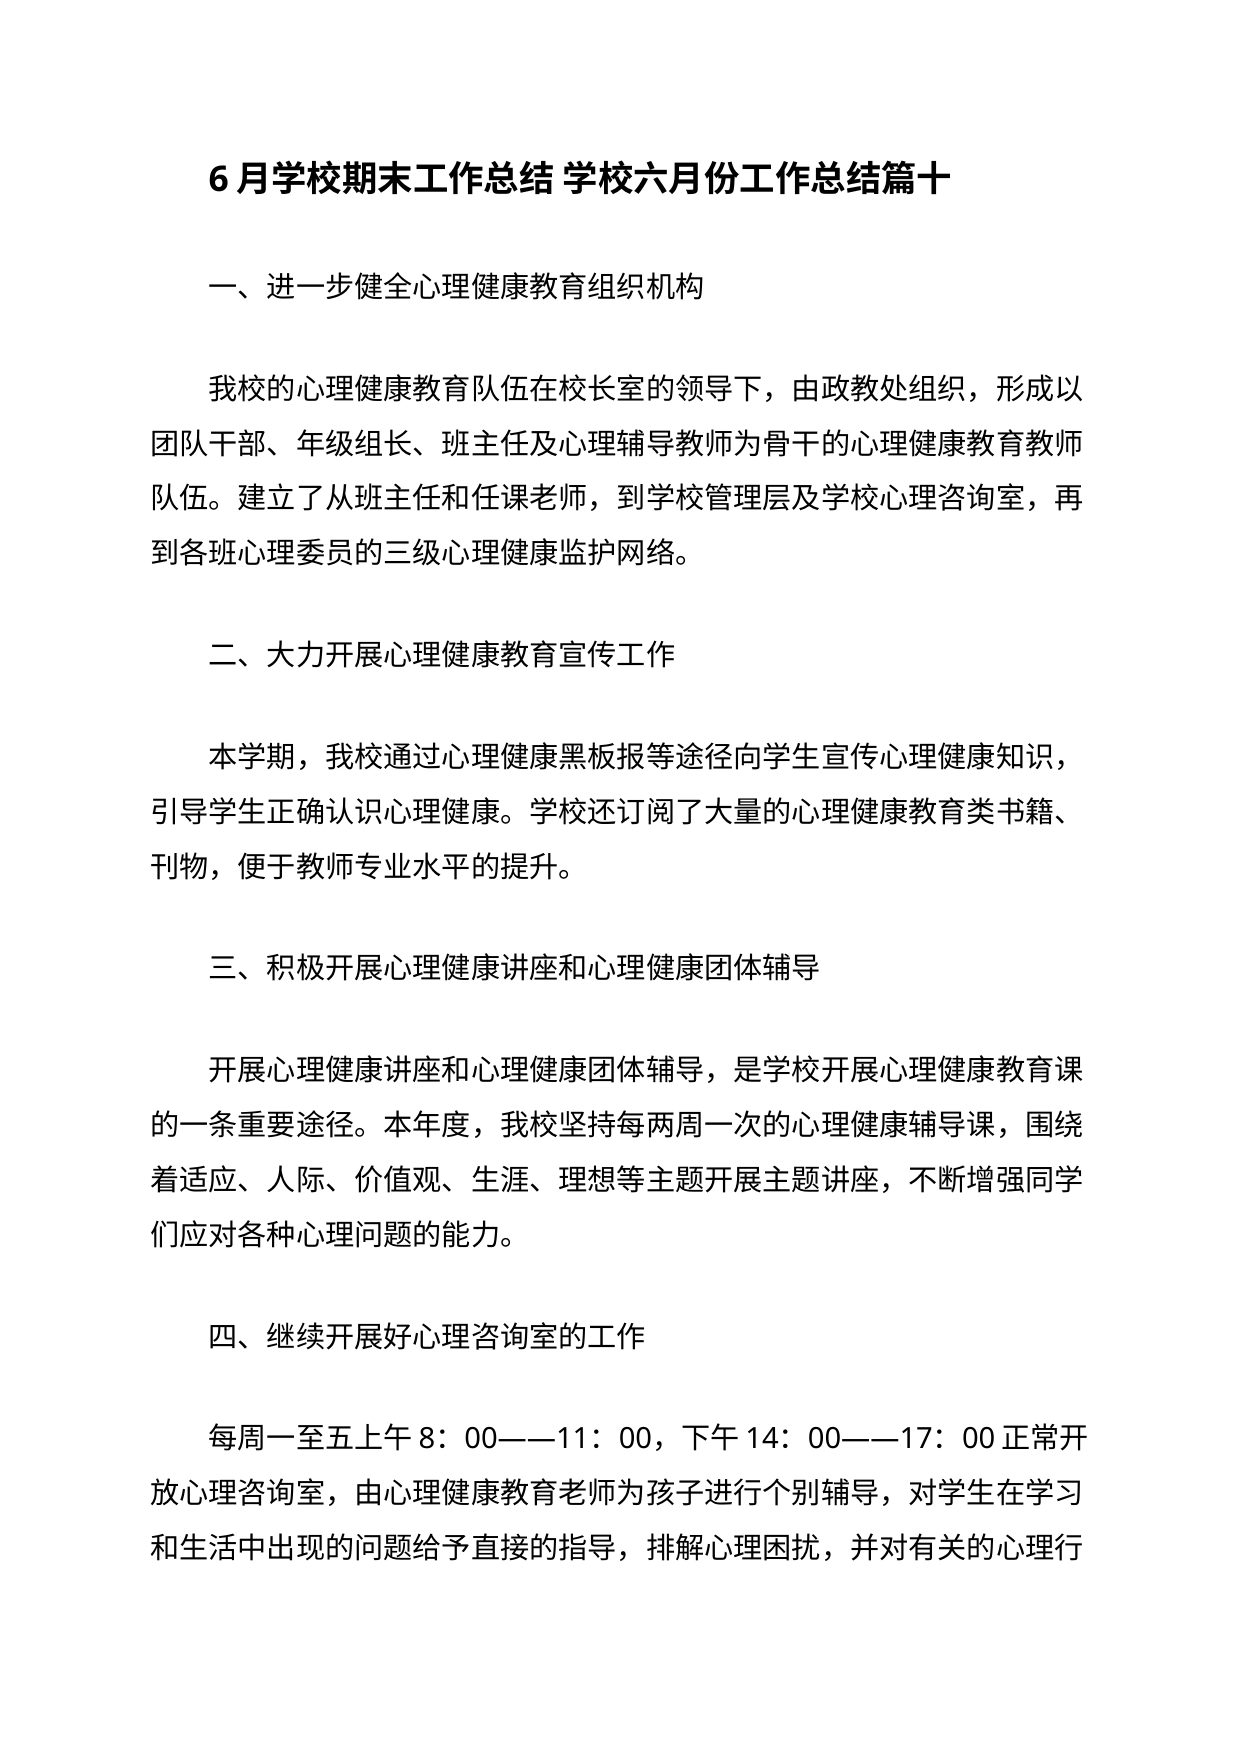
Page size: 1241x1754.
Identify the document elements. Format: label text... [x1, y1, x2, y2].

text 开展心理健康讲座和心理健康团体辅导，是学校开展心理健康教育课的一条重要途径。本年度，我校坚持每两周一次的心理健康辅导课，围绕着适应、人际、价值观、生涯、理想等主题开展主题讲座，不断增强同学们应对各种心理问题的能力。 [150, 1047, 1090, 1254]
text 二、大力开展心理健康教育宣传工作 [150, 632, 1090, 674]
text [150, 1415, 1090, 1567]
text 四、继续开展好心理咨询室的工作 [150, 1313, 1090, 1356]
text 我校的心理健康教育队伍在校长室的领导下，由政教处组织，形成以团队干部、年级组长、班主任及心理辅导教师为骨干的心理健康教育教师队伍。建立了从班主任和任课老师，到学校管理层及学校心理咨询室，再到各班心理委员的三级心理健康监护网络。 [150, 365, 1090, 572]
text 三、积极开展心理健康讲座和心理健康团体辅导 [150, 945, 1090, 987]
text 6月学校期末工作总结 学校六月份工作总结篇十 [150, 150, 1090, 201]
text 一、进一步健全心理健康教育组织机构 [150, 263, 1090, 306]
text 本学期，我校通过心理健康黑板报等途径向学生宣传心理健康知识，引导学生正确认识心理健康。学校还订阅了大量的心理健康教育类书籍、刊物，便于教师专业水平的提升。 [150, 733, 1090, 886]
